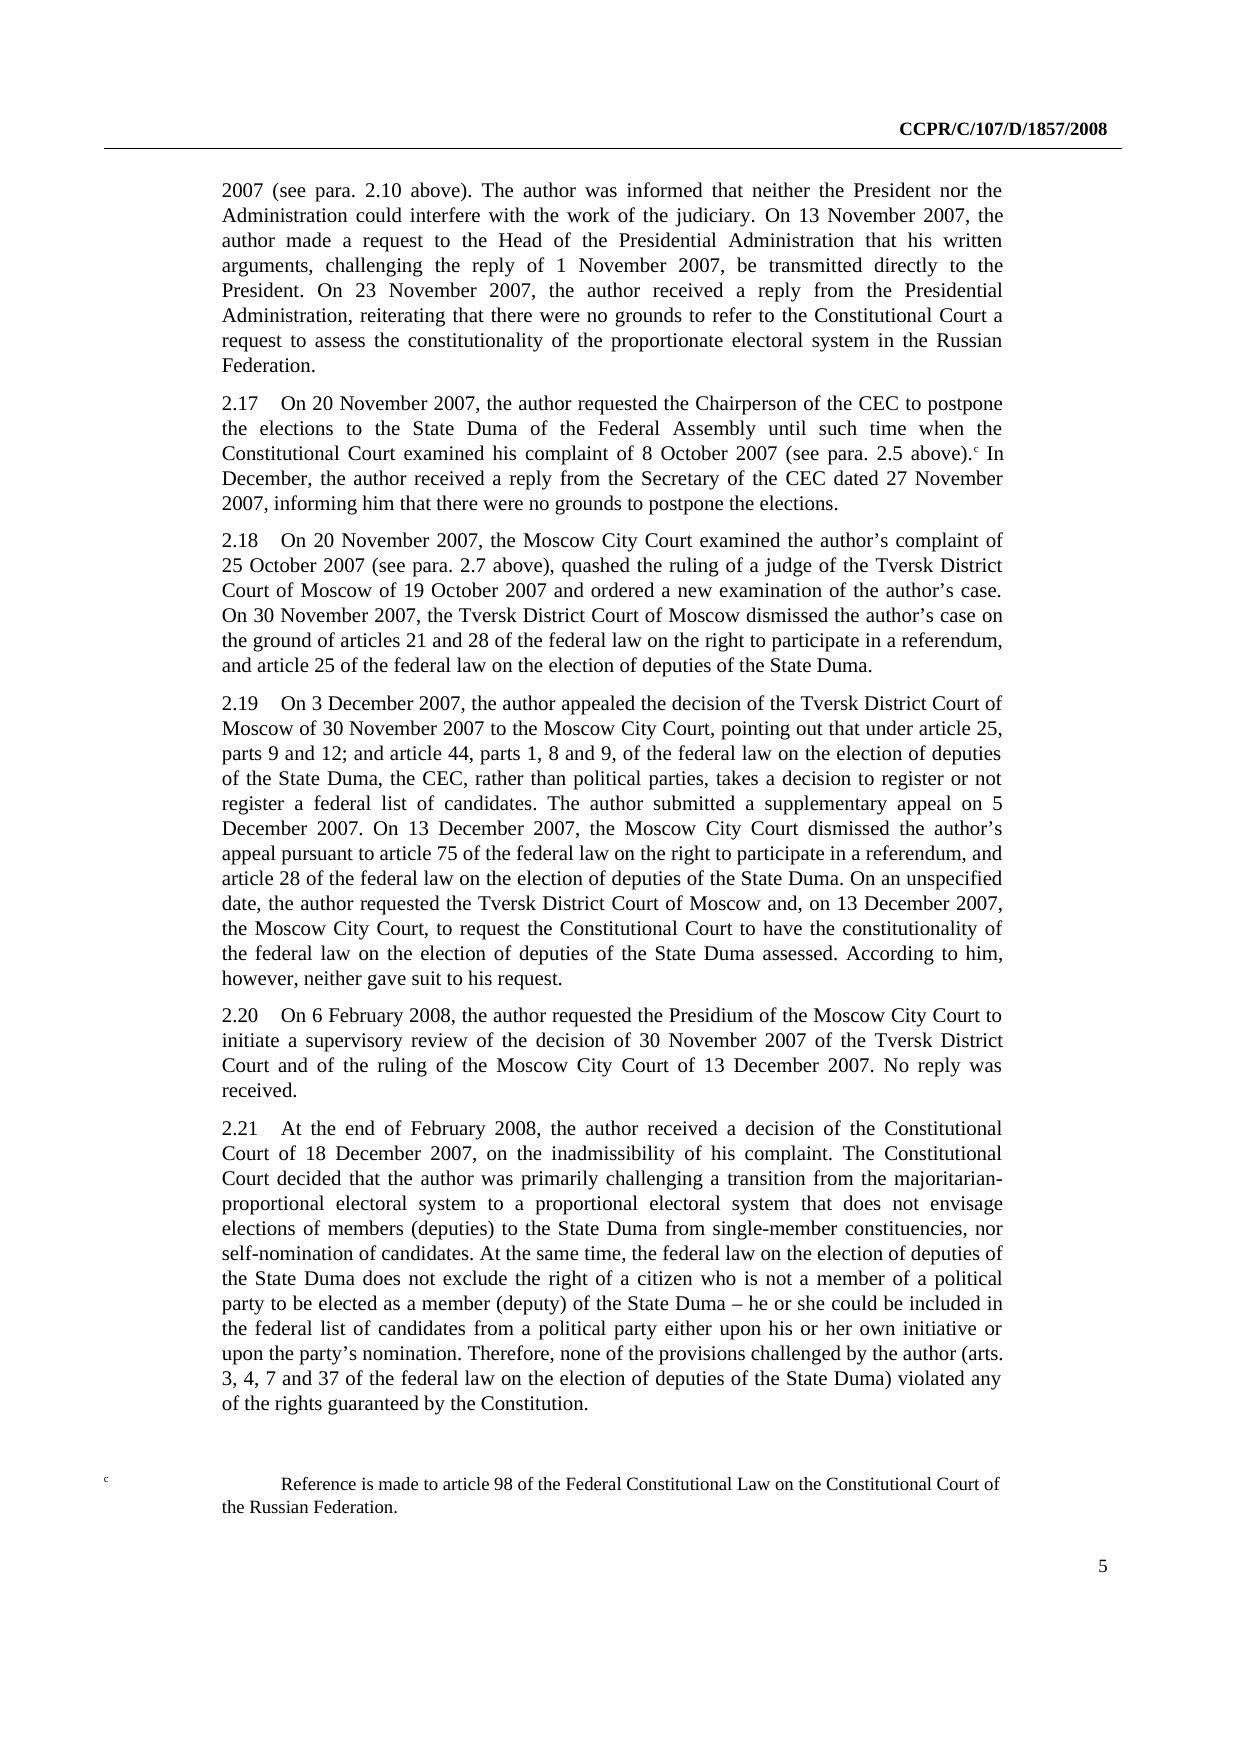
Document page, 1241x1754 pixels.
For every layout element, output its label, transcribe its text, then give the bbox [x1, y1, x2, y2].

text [222, 177, 1004, 377]
text 2.19 On 3 December 2007, the author appealed the decision of the Tversk District Court of Moscow of 30 November 2007 to the Moscow City Court, pointing out that under article 25, parts 9 and 12; and article 44, parts 1, 8 and 9, of the federal law on the election of deputies of the State Duma, the CEC, rather than political parties, takes a decision to register or not register a federal list of candidates. The author submitted a supplementary appeal on 5 December 2007. On 13 December 2007, the Moscow City Court dismissed the author’s appeal pursuant to article 75 of the federal law on the right to participate in a referendum, and article 28 of the federal law on the election of deputies of the State Duma. On an unspecified date, the author requested the Tversk District Court of and, on 13 December 2007, the Moscow City Court, to request the to have the constitutionality of the federal law on the election of deputies of the State Duma assessed. According to him, however, neither gave suit to his request. [222, 690, 1004, 990]
text 2.20 On 6 February 2008, the author requested the Presidium of the Moscow City Court to initiate a supervisory review of the decision of 30 November 2007 of the Tversk District Court and of the ruling of the Moscow City Court of 13 December 2007. No reply was received. [222, 1002, 1004, 1102]
text 2.17 On 20 November 2007, the author requested the Chairperson of the CEC to postpone the elections to the State Duma of the Federal Assembly until such time when the examined his complaint of 8 October 2007 (see para. 2.5 above). In December, the author received a reply from the Secretary of the CEC dated 27 November 2007, informing him that there were no grounds to postpone the elections. [222, 390, 1004, 515]
text 2.18 On 20 November 2007, the Moscow City Court examined the author’s complaint of 25 October 2007 (see para. 2.7 above), quashed the ruling of a judge of the Tversk District Court of Moscow of 19 October 2007 and ordered a new examination of the author’s case. On 30 November 2007, the Tversk District Court of Moscow dismissed the author’s case on the ground of articles 21 and 28 of the federal law on the right to participate in a referendum, and article 25 of the federal law on the election of deputies of the State Duma. [222, 527, 1004, 677]
text 2.21 At the end of February 2008, the author received a decision of the Constitutional Court of 18 December 2007, on the inadmissibility of his complaint. The decided that the author was primarily challenging a transition from the majoritarian-proportional electoral system to a proportional electoral system that does not envisage elections of members (deputies) to the State Duma from single-member constituencies, nor self-nomination of candidates. At the same time, the federal law on the election of deputies of the State Duma does not exclude the right of a citizen who is not a member of a political party to be elected as a member (deputy) of the State Duma – he or she could be included in the federal list of candidates from a political party either upon his or her own initiative or upon the party’s nomination. Therefore, none of the provisions challenged by the author (arts. 3, 4, 7 and 37 of the federal law on the election of deputies of the State Duma) violated any of the rights guaranteed by the Constitution. [222, 1115, 1004, 1415]
